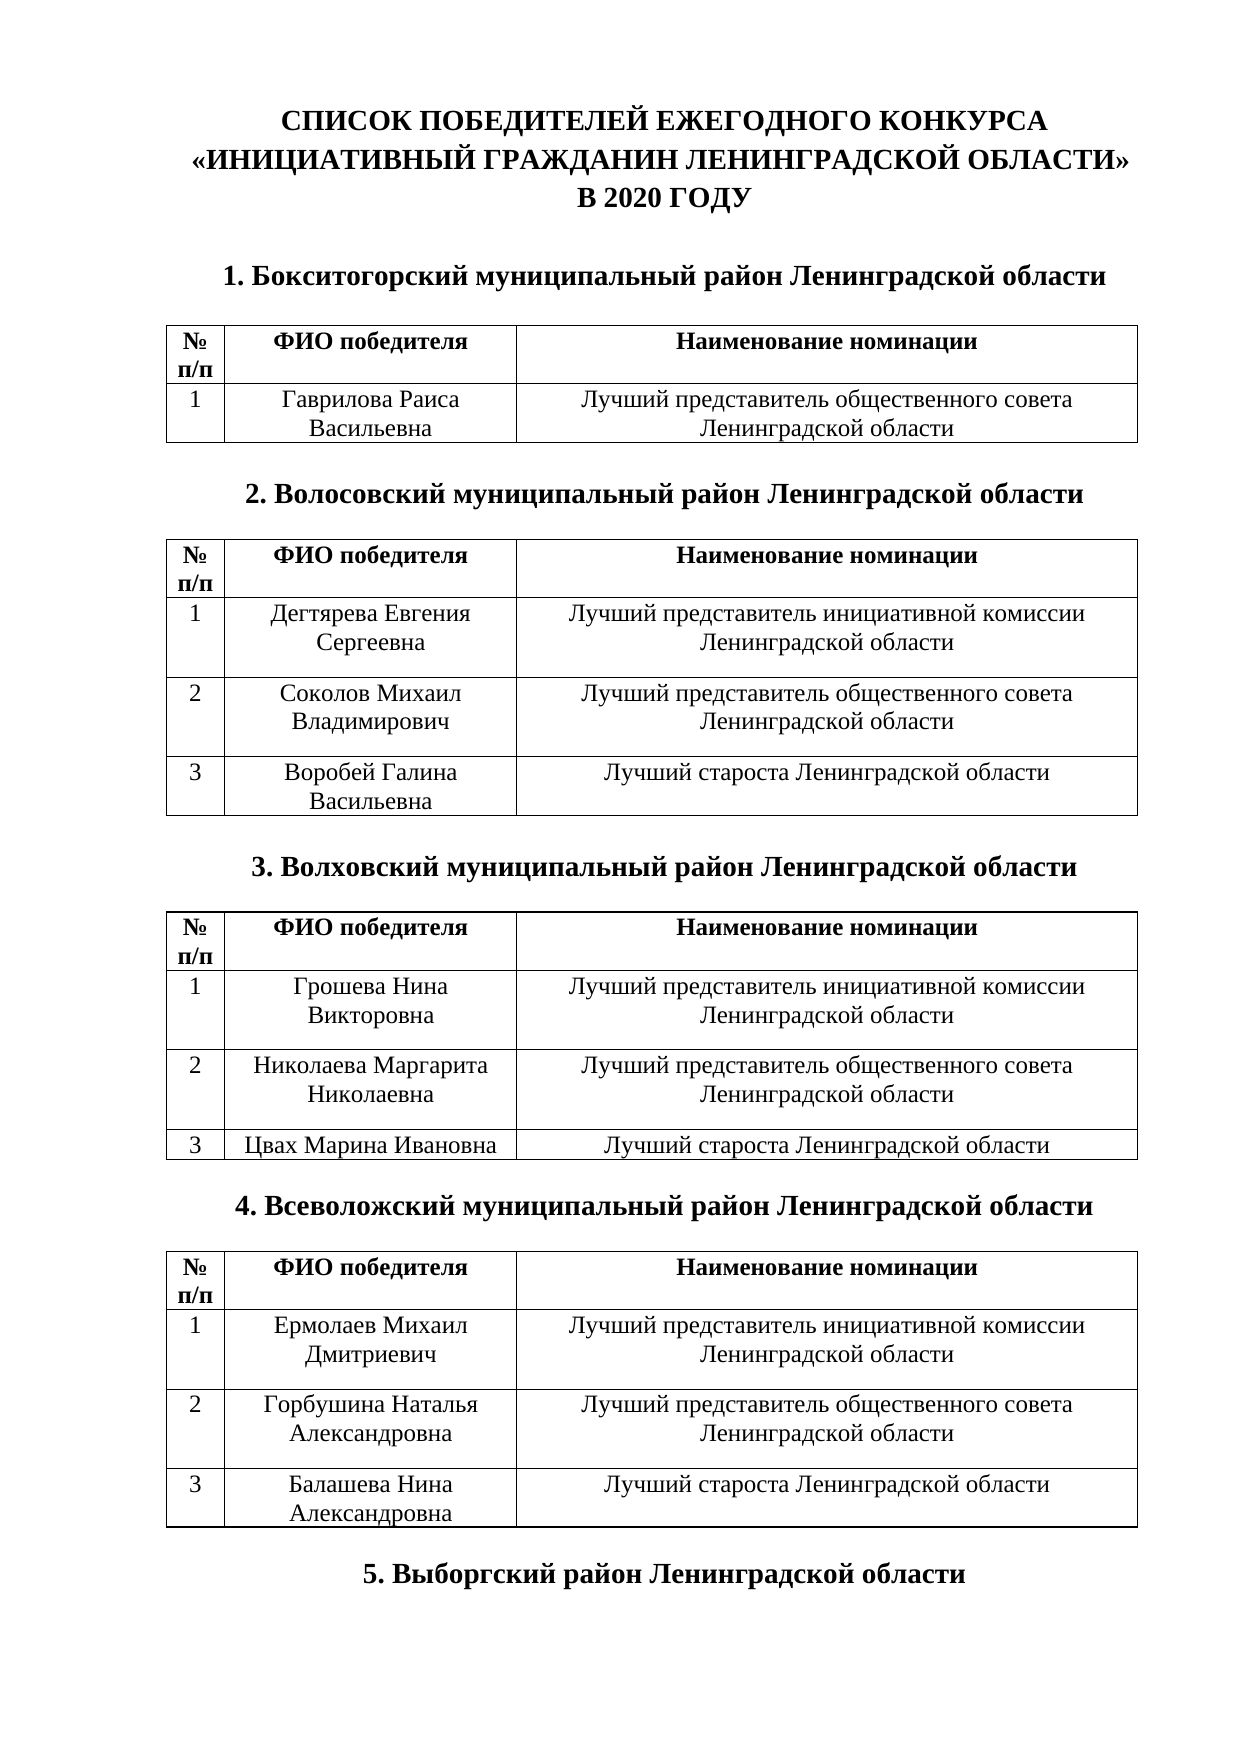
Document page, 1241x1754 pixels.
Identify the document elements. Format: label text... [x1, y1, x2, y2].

table_header Наименование номинации [517, 326, 1137, 383]
table_cell 2 [167, 1390, 224, 1468]
table_cell Цвах Марина Ивановна [225, 1130, 516, 1158]
table_cell 1 [167, 384, 224, 442]
text 2. Волосовский муниципальный район Ленинградской области [177, 476, 1152, 510]
table_header ФИО победителя [225, 1252, 516, 1309]
table_header № п/п [167, 540, 224, 597]
table_cell Лучший представитель общественного совета Ленинградской области [517, 384, 1137, 442]
table_cell 2 [167, 678, 224, 756]
table_cell Гаврилова Раиса Васильевна [225, 384, 516, 442]
text 1. Бокситогорский муниципальный район Ленинградской области [177, 258, 1152, 291]
table_cell 3 [167, 1130, 224, 1158]
table_cell Лучший староста Ленинградской области [517, 1469, 1137, 1526]
table_cell Лучший староста Ленинградской области [517, 757, 1137, 814]
table_cell Соколов Михаил Владимирович [225, 678, 516, 756]
table_header № п/п [167, 913, 224, 970]
table_cell Лучший представитель общественного совета Ленинградской области [517, 1050, 1137, 1129]
table_cell 1 [167, 1310, 224, 1388]
table_cell Лучший староста Ленинградской области [517, 1130, 1137, 1158]
text 4. Всеволожский муниципальный район Ленинградской области [177, 1188, 1152, 1222]
table_header Наименование номинации [517, 540, 1137, 597]
table_cell Балашева Нина Александровна [225, 1469, 516, 1526]
table_cell Горбушина Наталья Александровна [225, 1390, 516, 1468]
table_header ФИО победителя [225, 326, 516, 383]
table_cell Лучший представитель общественного совета Ленинградской области [517, 678, 1137, 756]
table_cell Лучший представитель инициативной комиссии Ленинградской области [517, 1310, 1137, 1388]
table_header № п/п [167, 326, 224, 383]
table_header Наименование номинации [517, 913, 1137, 970]
text 3. Волховский муниципальный район Ленинградской области [177, 849, 1152, 883]
table_header ФИО победителя [225, 540, 516, 597]
text СПИСОК ПОБЕДИТЕЛЕЙ ЕЖЕГОДНОГО КОНКУРСА «ИНИЦИАТИВНЫЙ ГРАЖДАНИН ЛЕНИНГРАДСКОЙ ОБЛАСТИ» В 2020 ГОДУ [177, 103, 1152, 214]
table_cell 2 [167, 1050, 224, 1129]
table_cell Грошева Нина Викторовна [225, 971, 516, 1049]
table_cell 3 [167, 1469, 224, 1526]
table_cell 3 [167, 757, 224, 814]
text 5. Выборгский район Ленинградской области [177, 1556, 1152, 1590]
table_cell Лучший представитель инициативной комиссии Ленинградской области [517, 971, 1137, 1049]
table_header ФИО победителя [225, 913, 516, 970]
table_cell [517, 1390, 1137, 1468]
table_cell Ермолаев Михаил Дмитриевич [225, 1310, 516, 1388]
table_header Наименование номинации [517, 1252, 1137, 1309]
table_cell Воробей Галина Васильевна [225, 757, 516, 814]
table_header № п/п [167, 1252, 224, 1309]
table_cell Николаева Маргарита Николаевна [225, 1050, 516, 1129]
table_cell Лучший представитель инициативной комиссии Ленинградской области [517, 598, 1137, 677]
table_cell 1 [167, 598, 224, 677]
table_cell 1 [167, 971, 224, 1049]
table_cell Дегтярева Евгения Сергеевна [225, 598, 516, 677]
